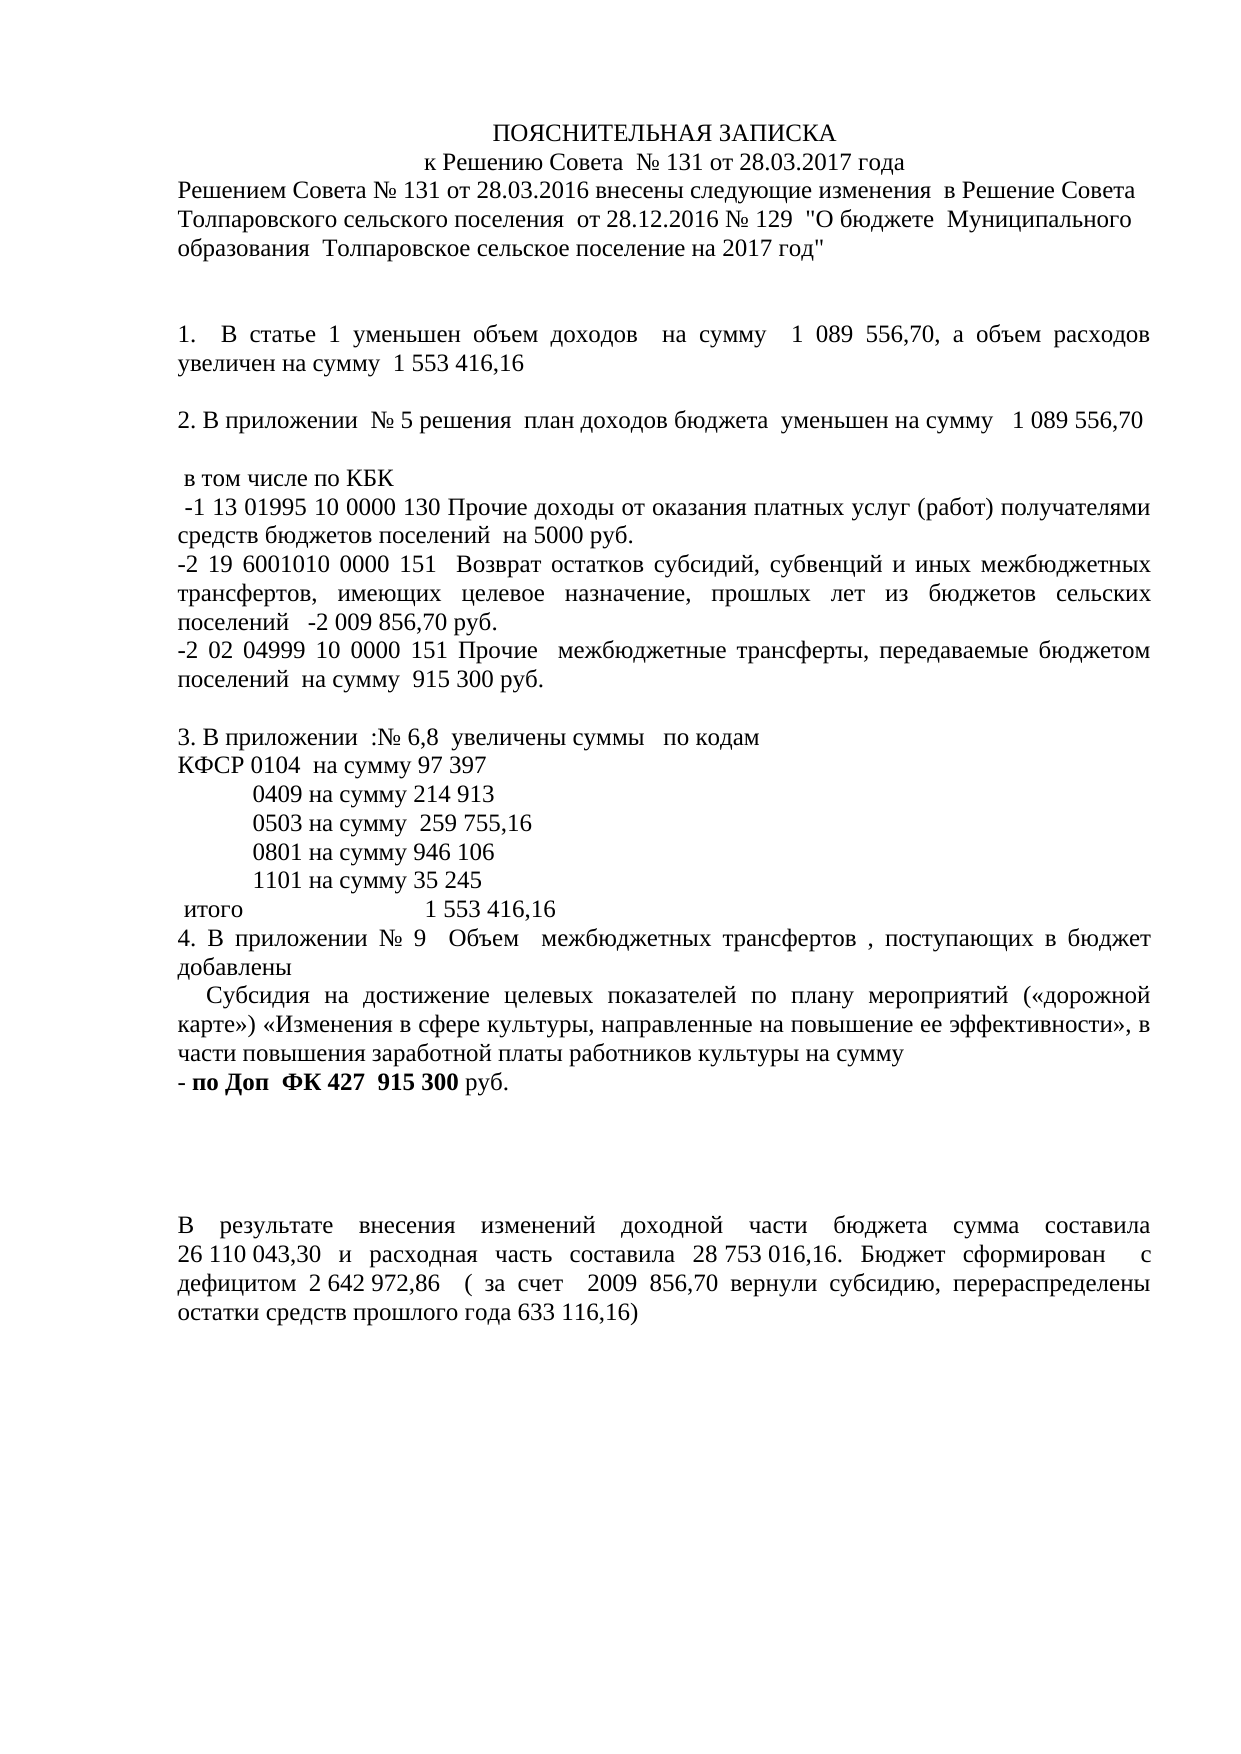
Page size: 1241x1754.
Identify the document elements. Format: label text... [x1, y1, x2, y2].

text в том числе по КБК [177, 463, 1152, 492]
text к Решению Совета № 131 от 28.03.2017 года [177, 147, 1152, 176]
text 3. В приложении :№ 6,8 увеличены суммы по кодам [177, 722, 1152, 751]
text 1. В статье 1 уменьшен объем доходов на сумму 1 089 556,70, а объем расходов увеличен на сумму 1 553 416,16 [177, 319, 1152, 377]
text Решением Совета № 131 от 28.03.2016 внесены следующие изменения в Решение Совета Толпаровского сельского поселения от 28.12.2016 № 129 "О бюджете Муниципального образования Толпаровское сельское поселение на 2017 год" [177, 176, 1152, 262]
text ПОЯСНИТЕЛЬНАЯ ЗАПИСКА [177, 118, 1152, 147]
text 0503 на сумму 259 755,16 [177, 808, 1152, 837]
text 0801 на сумму 946 106 [177, 837, 1152, 866]
text - по Доп ФК 427 915 300 руб. [177, 1067, 1152, 1096]
text В результате внесения изменений доходной части бюджета сумма составила 26 110 043,30 и расходная часть составила 28 753 016,16. Бюджет сформирован с дефицитом 2 642 972,86 ( за счет 2009 856,70 вернули субсидию, перераспределены остатки средств прошлого года 633 116,16) [177, 1211, 1152, 1326]
text 2. В приложении № 5 решения план доходов бюджета уменьшен на сумму 1 089 556,70 [177, 406, 1152, 434]
text КФСР 0104 на сумму 97 397 [177, 751, 1152, 779]
text 4. В приложении № 9 Объем межбюджетных трансфертов , поступающих в бюджет добавлены [177, 923, 1152, 981]
text -2 19 6001010 0000 151 Возврат остатков субсидий, субвенций и иных межбюджетных трансфертов, имеющих целевое назначение, прошлых лет из бюджетов сельских поселений -2 009 856,70 руб. [177, 549, 1152, 636]
text итого 1 553 416,16 [177, 894, 1152, 923]
text -2 02 04999 10 0000 151 Прочие межбюджетные трансферты, передаваемые бюджетом поселений на сумму 915 300 руб. [177, 636, 1152, 693]
text -1 13 01995 10 0000 130 Прочие доходы от оказания платных услуг (работ) получателями средств бюджетов поселений на 5000 руб. [177, 492, 1152, 549]
text Субсидия на достижение целевых показателей по плану мероприятий («дорожной карте») «Изменения в сфере культуры, направленные на повышение ее эффективности», в части повышения заработной платы работников культуры на сумму [177, 981, 1152, 1067]
text 1101 на сумму 35 245 [177, 866, 1152, 894]
text 0409 на сумму 214 913 [177, 779, 1152, 808]
